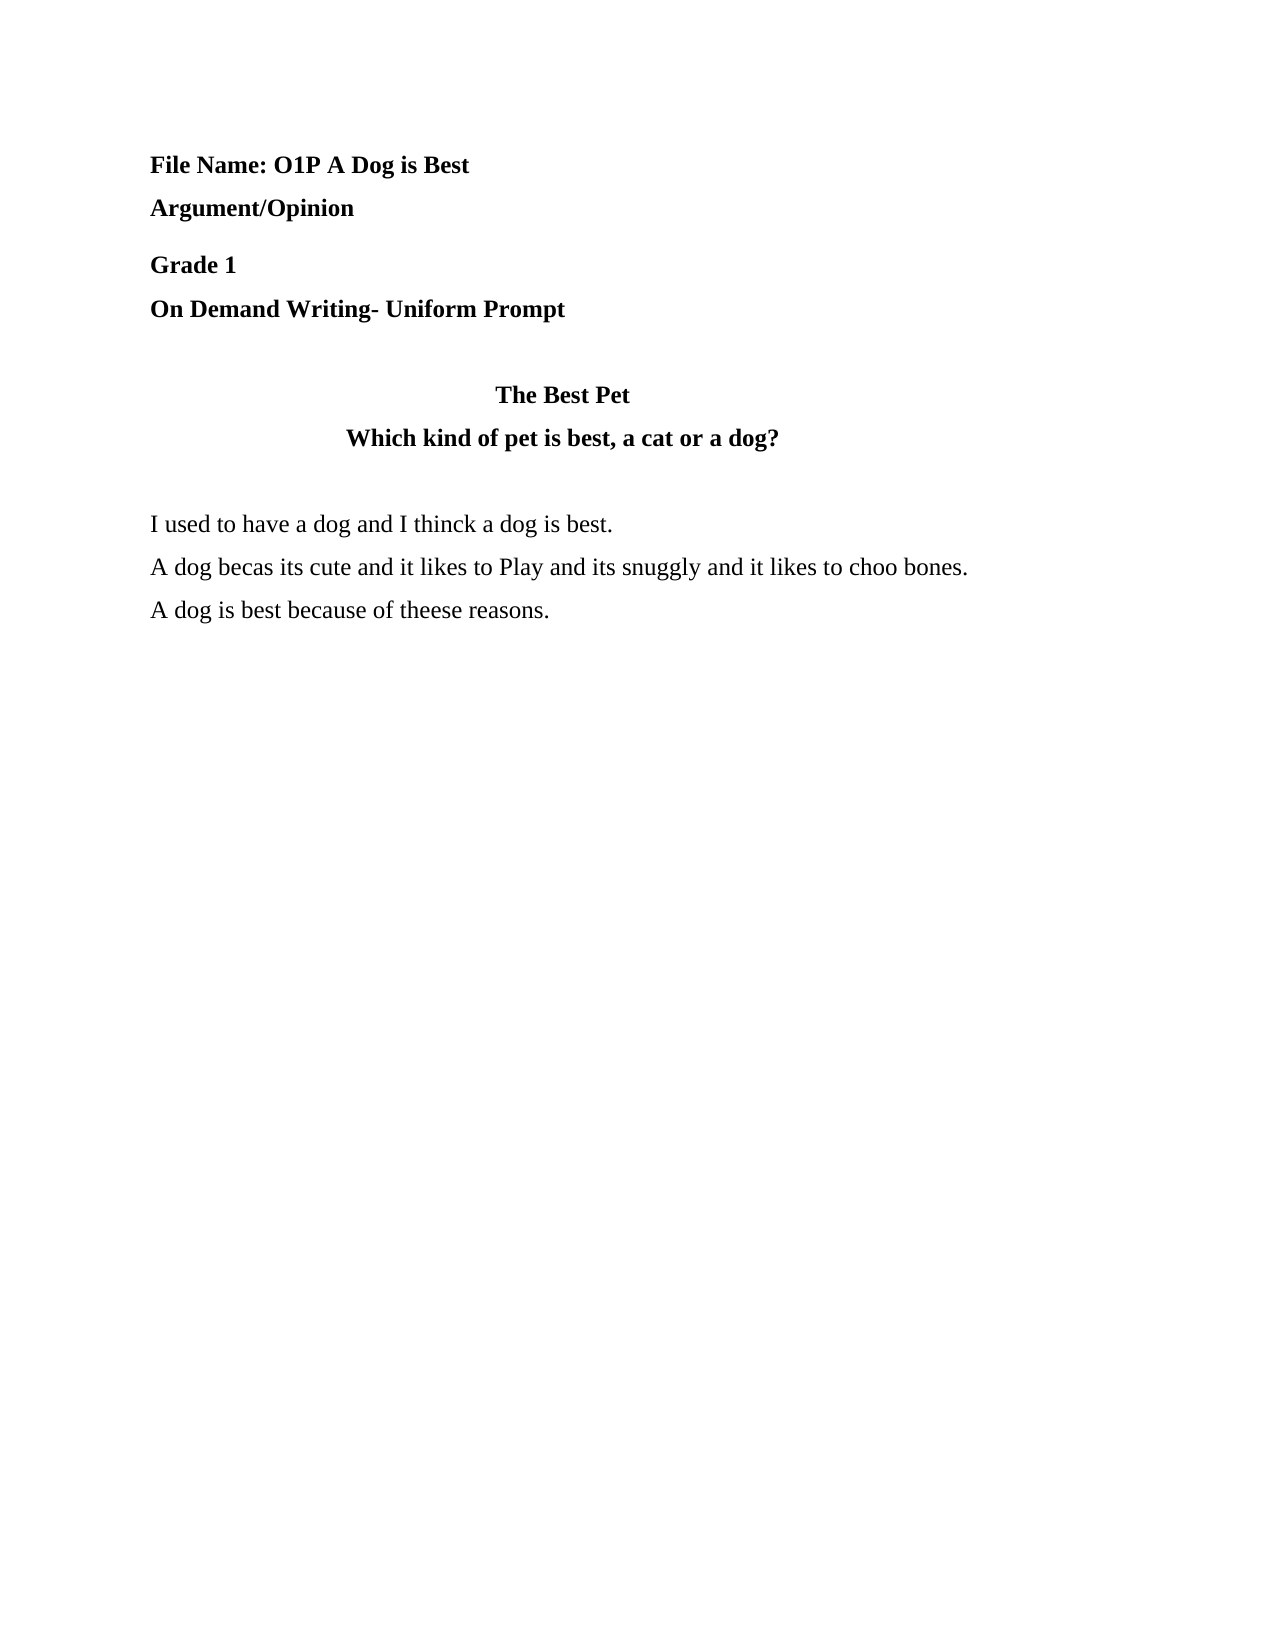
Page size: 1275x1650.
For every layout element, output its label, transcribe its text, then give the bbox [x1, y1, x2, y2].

text Which kind of pet is best, a cat or a dog? [150, 423, 975, 452]
text Grade 1 [150, 251, 1125, 279]
text A dog becas its cute and it likes to Play and its snuggly and it likes to choo bones. [150, 552, 975, 581]
text On Demand Writing- Uniform Prompt [150, 294, 1125, 322]
text A dog is best because of theese reasons. [150, 596, 975, 624]
text The Best Pet [150, 380, 975, 409]
text I used to have a dog and I thinck a dog is best. [150, 509, 975, 538]
text File Name: O1P A Dog is Best [150, 150, 1125, 179]
text Argument/Opinion [150, 193, 1125, 222]
